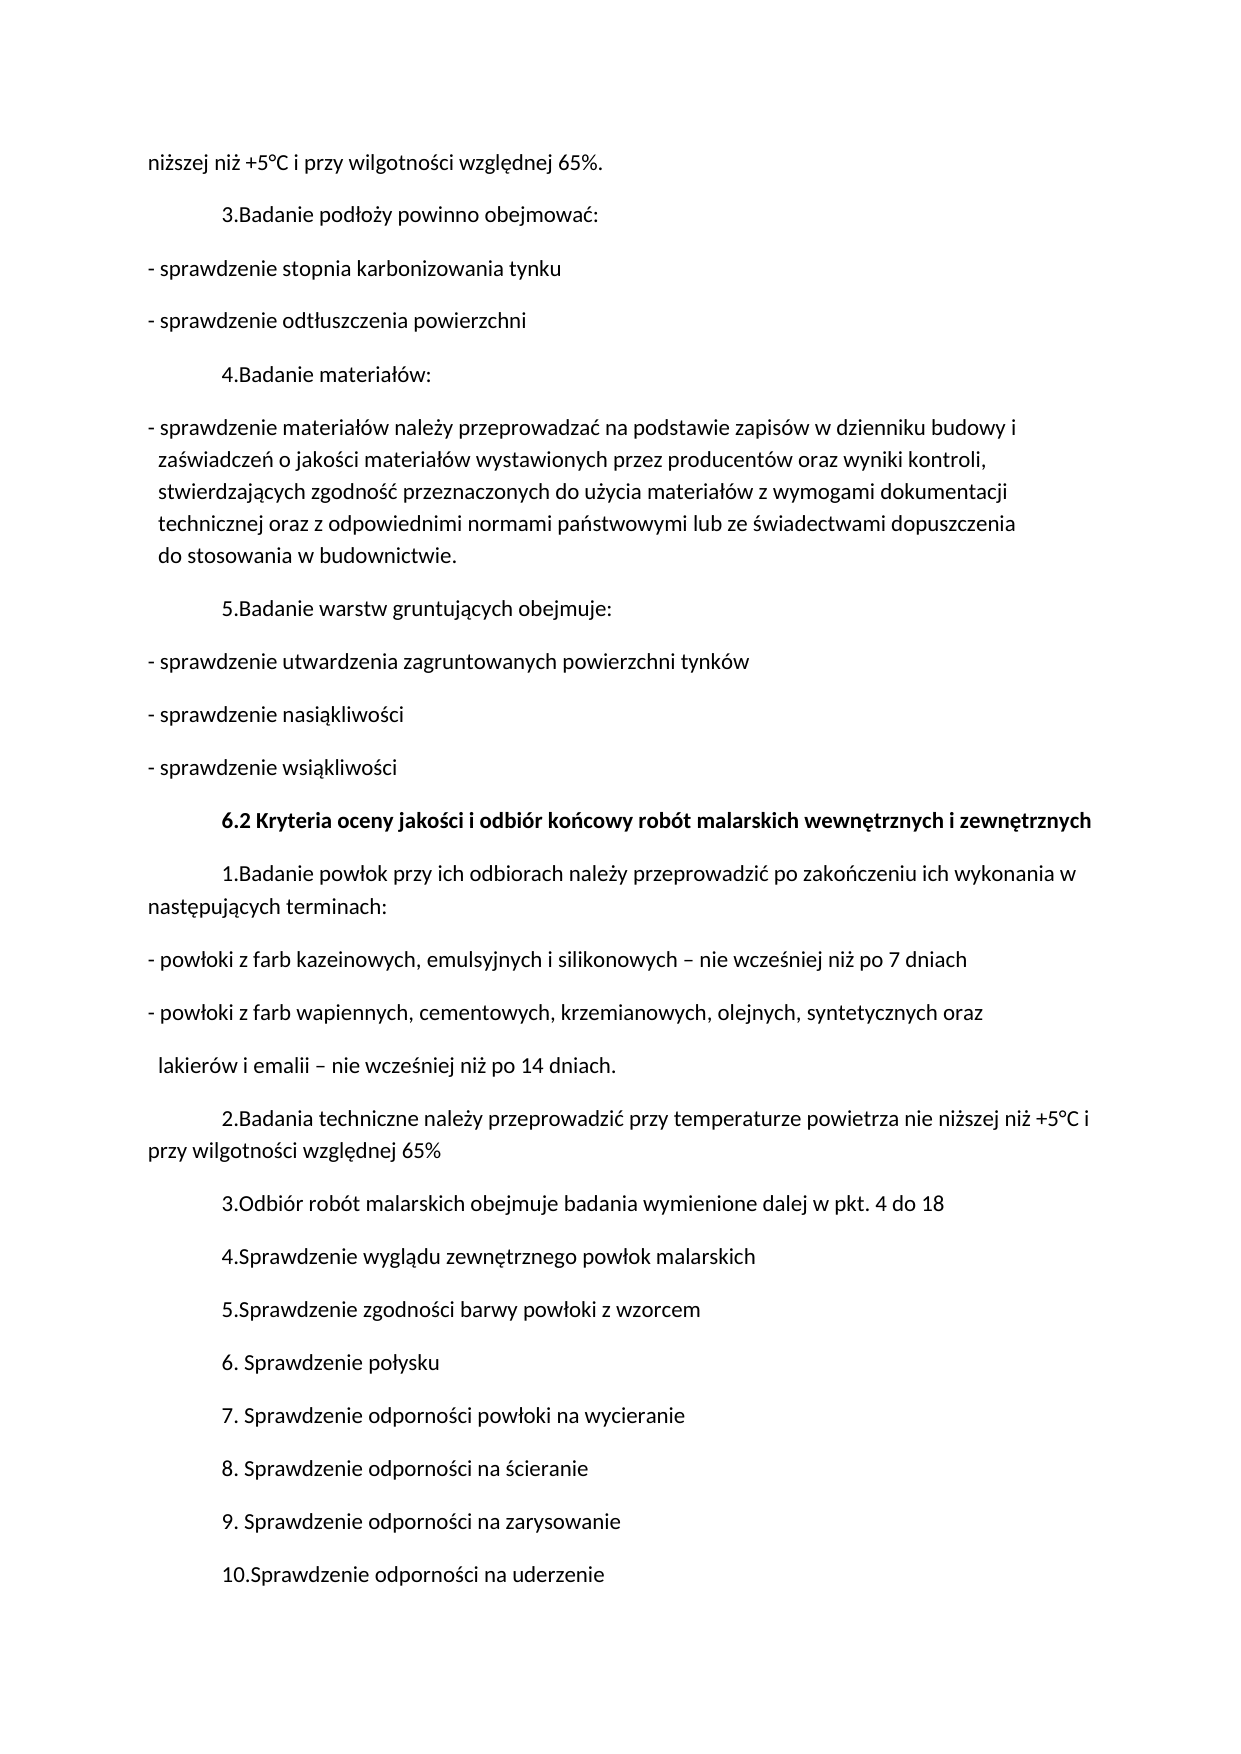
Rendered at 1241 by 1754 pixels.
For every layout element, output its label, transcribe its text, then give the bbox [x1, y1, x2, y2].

text 4.Sprawdzenie wyglądu zewnętrznego powłok malarskich [148, 1242, 1093, 1270]
text lakierów i emalii – nie wcześniej niż po 14 dniach. [148, 1051, 1093, 1079]
text do stosowania w budownictwie. [148, 541, 1093, 569]
text technicznej oraz z odpowiednimi normami państwowymi lub ze świadectwami dopuszczenia [148, 509, 1093, 537]
text 2.Badania techniczne należy przeprowadzić przy temperaturze powietrza nie niższej niż + i przy wilgotności względnej 65% [148, 1104, 1093, 1164]
text 10.Sprawdzenie odporności na uderzenie [148, 1560, 1093, 1588]
text - sprawdzenie stopnia karbonizowania tynku [148, 254, 1093, 282]
text - sprawdzenie materiałów należy przeprowadzać na podstawie zapisów w dzienniku budowy i [148, 413, 1093, 441]
text niższej niż + i przy wilgotności względnej 65%. [148, 148, 1093, 176]
text 3.Badanie podłoży powinno obejmować: [148, 201, 1093, 229]
text 7. Sprawdzenie odporności powłoki na wycieranie [148, 1401, 1093, 1429]
text 6.2 Kryteria oceny jakości i odbiór końcowy robót malarskich wewnętrznych i zewnętrznych [148, 807, 1093, 834]
text 5.Badanie warstw gruntujących obejmuje: [148, 594, 1093, 622]
text - powłoki z farb wapiennych, cementowych, krzemianowych, olejnych, syntetycznych oraz [148, 998, 1093, 1026]
text - sprawdzenie nasiąkliwości [148, 701, 1093, 728]
text 4.Badanie materiałów: [148, 360, 1093, 388]
text - sprawdzenie odtłuszczenia powierzchni [148, 307, 1093, 335]
text 1.Badanie powłok przy ich odbiorach należy przeprowadzić po zakończeniu ich wykonania w następujących terminach: [148, 859, 1093, 920]
text 5.Sprawdzenie zgodności barwy powłoki z wzorcem [148, 1295, 1093, 1323]
text - sprawdzenie wsiąkliwości [148, 753, 1093, 782]
text 8. Sprawdzenie odporności na ścieranie [148, 1454, 1093, 1482]
text zaświadczeń o jakości materiałów wystawionych przez producentów oraz wyniki kontroli, [148, 445, 1093, 473]
text 3.Odbiór robót malarskich obejmuje badania wymienione dalej w pkt. 4 do 18 [148, 1189, 1093, 1217]
text stwierdzających zgodność przeznaczonych do użycia materiałów z wymogami dokumentacji [148, 477, 1093, 505]
text 6. Sprawdzenie połysku [148, 1348, 1093, 1376]
text - sprawdzenie utwardzenia zagruntowanych powierzchni tynków [148, 647, 1093, 676]
text - powłoki z farb kazeinowych, emulsyjnych i silikonowych – nie wcześniej niż po 7 dniach [148, 945, 1093, 973]
text 9. Sprawdzenie odporności na zarysowanie [148, 1507, 1093, 1535]
